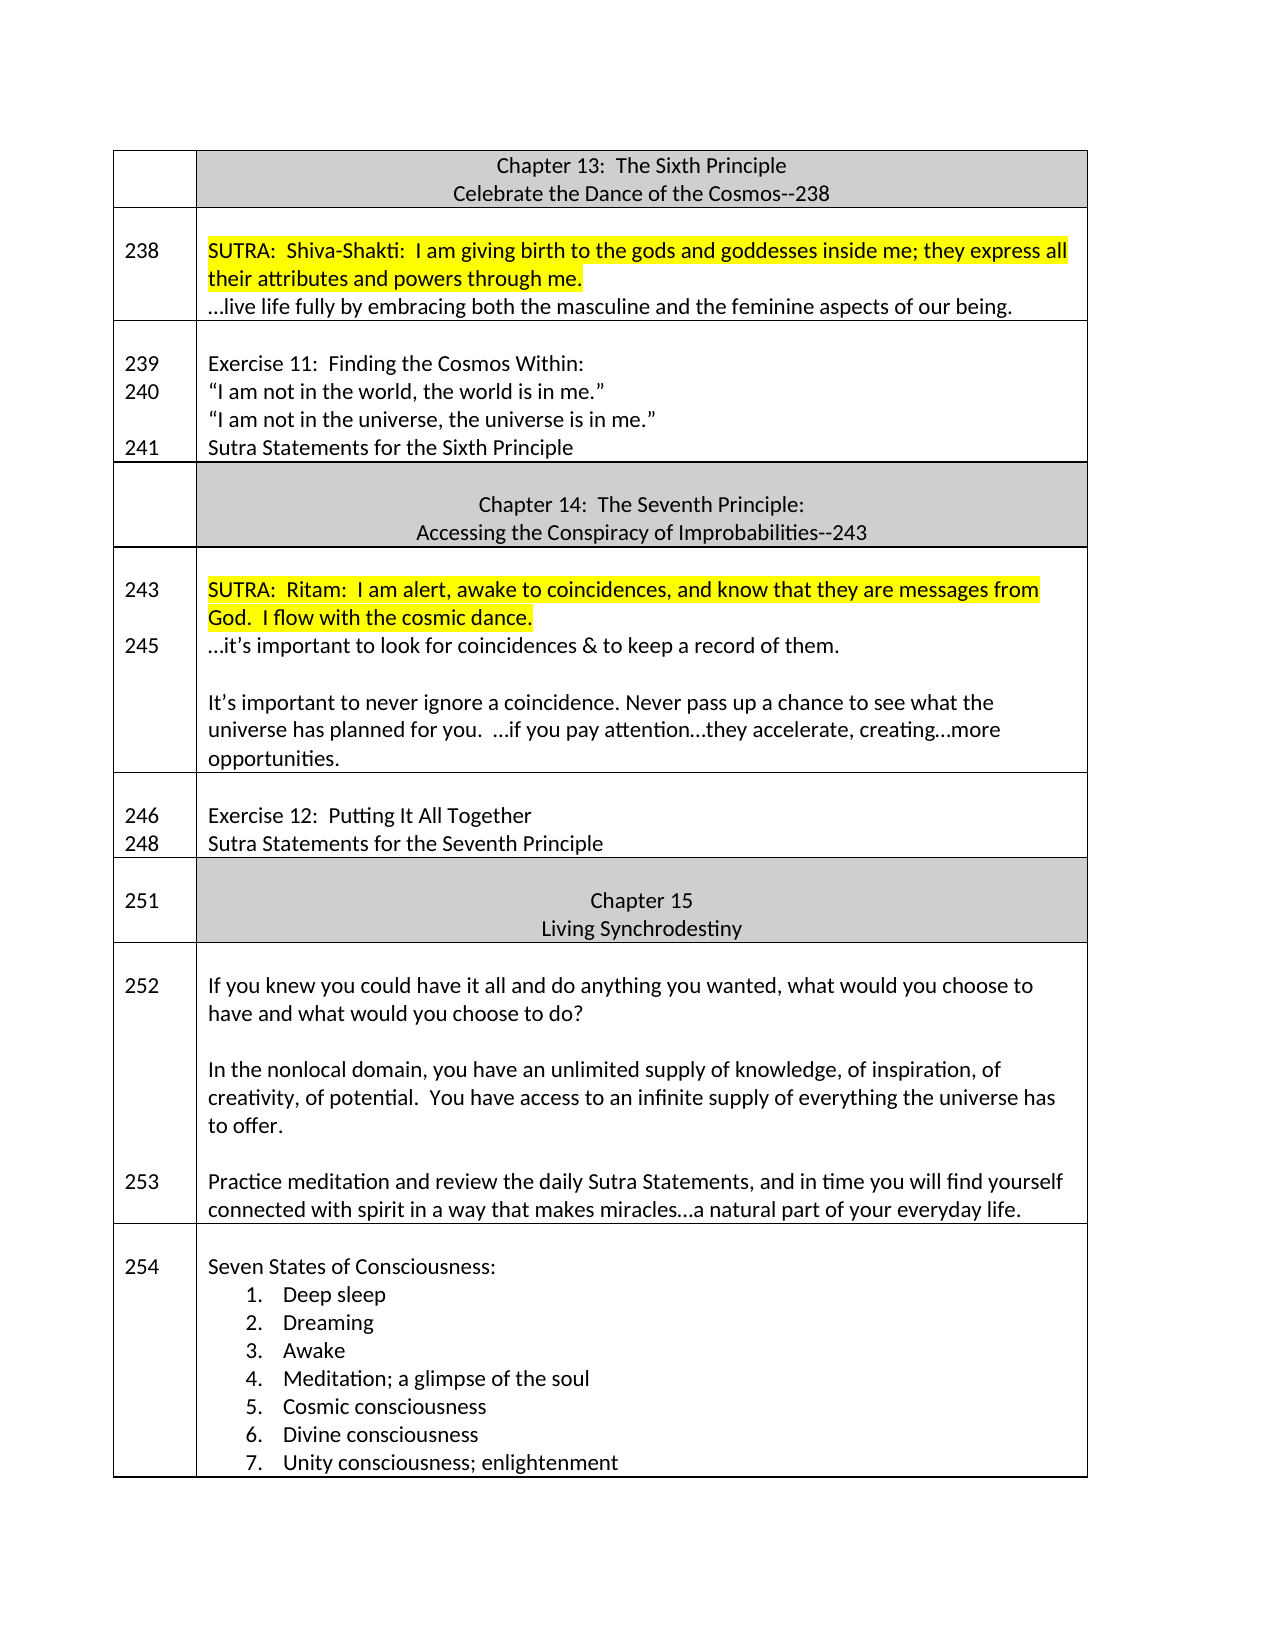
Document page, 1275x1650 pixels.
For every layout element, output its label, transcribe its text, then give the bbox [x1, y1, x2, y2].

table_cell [197, 151, 1087, 207]
table_cell Chapter 14: The Seventh Principle: Accessing the Conspiracy of Improbabilities--243 [197, 463, 1087, 546]
table_cell 251 [114, 858, 196, 942]
table_cell Exercise 12: Putting It All Together Sutra Statements for the Seventh Principle [197, 773, 1087, 857]
table_cell 252 253 [114, 943, 196, 1223]
table_cell 238 [114, 208, 196, 320]
table_cell 246 248 [114, 773, 196, 857]
table_cell SUTRA: Ritam: I am alert, awake to coincidences, and know that they are messages from God. I flow with the cosmic dance. …it’s important to look for coincidences & to keep a record of them. It’s important to never ignore a coincidence. Never pass up a chance to see what the universe has planned for you. …if you pay attention…they accelerate, creating…more opportunities. [197, 548, 1087, 772]
table_cell Exercise 11: Finding the Cosmos Within: “I am not in the world, the world is in me.” “I am not in the universe, the universe is in me.” Sutra Statements for the Sixth Principle [197, 321, 1087, 461]
table_cell [114, 463, 196, 546]
table_cell Chapter 15 Living Synchrodestiny [197, 858, 1087, 942]
table_cell If you knew you could have it all and do anything you wanted, what would you choose to have and what would you choose to do? In the nonlocal domain, you have an unlimited supply of knowledge, of inspiration, of creativity, of potential. You have access to an infinite supply of everything the universe has to offer. Practice meditation and review the daily Sutra Statements, and in time you will find yourself connected with spirit in a way that makes miracles…a natural part of your everyday life. [197, 943, 1087, 1223]
table_cell 239 240 241 [114, 321, 196, 461]
table_cell Seven States of Consciousness: Deep sleep Dreaming Awake Meditation; a glimpse of the soul Cosmic consciousness Divine consciousness Unity consciousness; enlightenment [197, 1224, 1087, 1476]
table_cell 254 [114, 1224, 196, 1476]
table_cell SUTRA: Shiva-Shakti: I am giving birth to the gods and goddesses inside me; they express all their attributes and powers through me. …live life fully by embracing both the masculine and the feminine aspects of our being. [197, 208, 1087, 320]
table_cell [114, 151, 196, 207]
table_cell 243 245 [114, 548, 196, 772]
